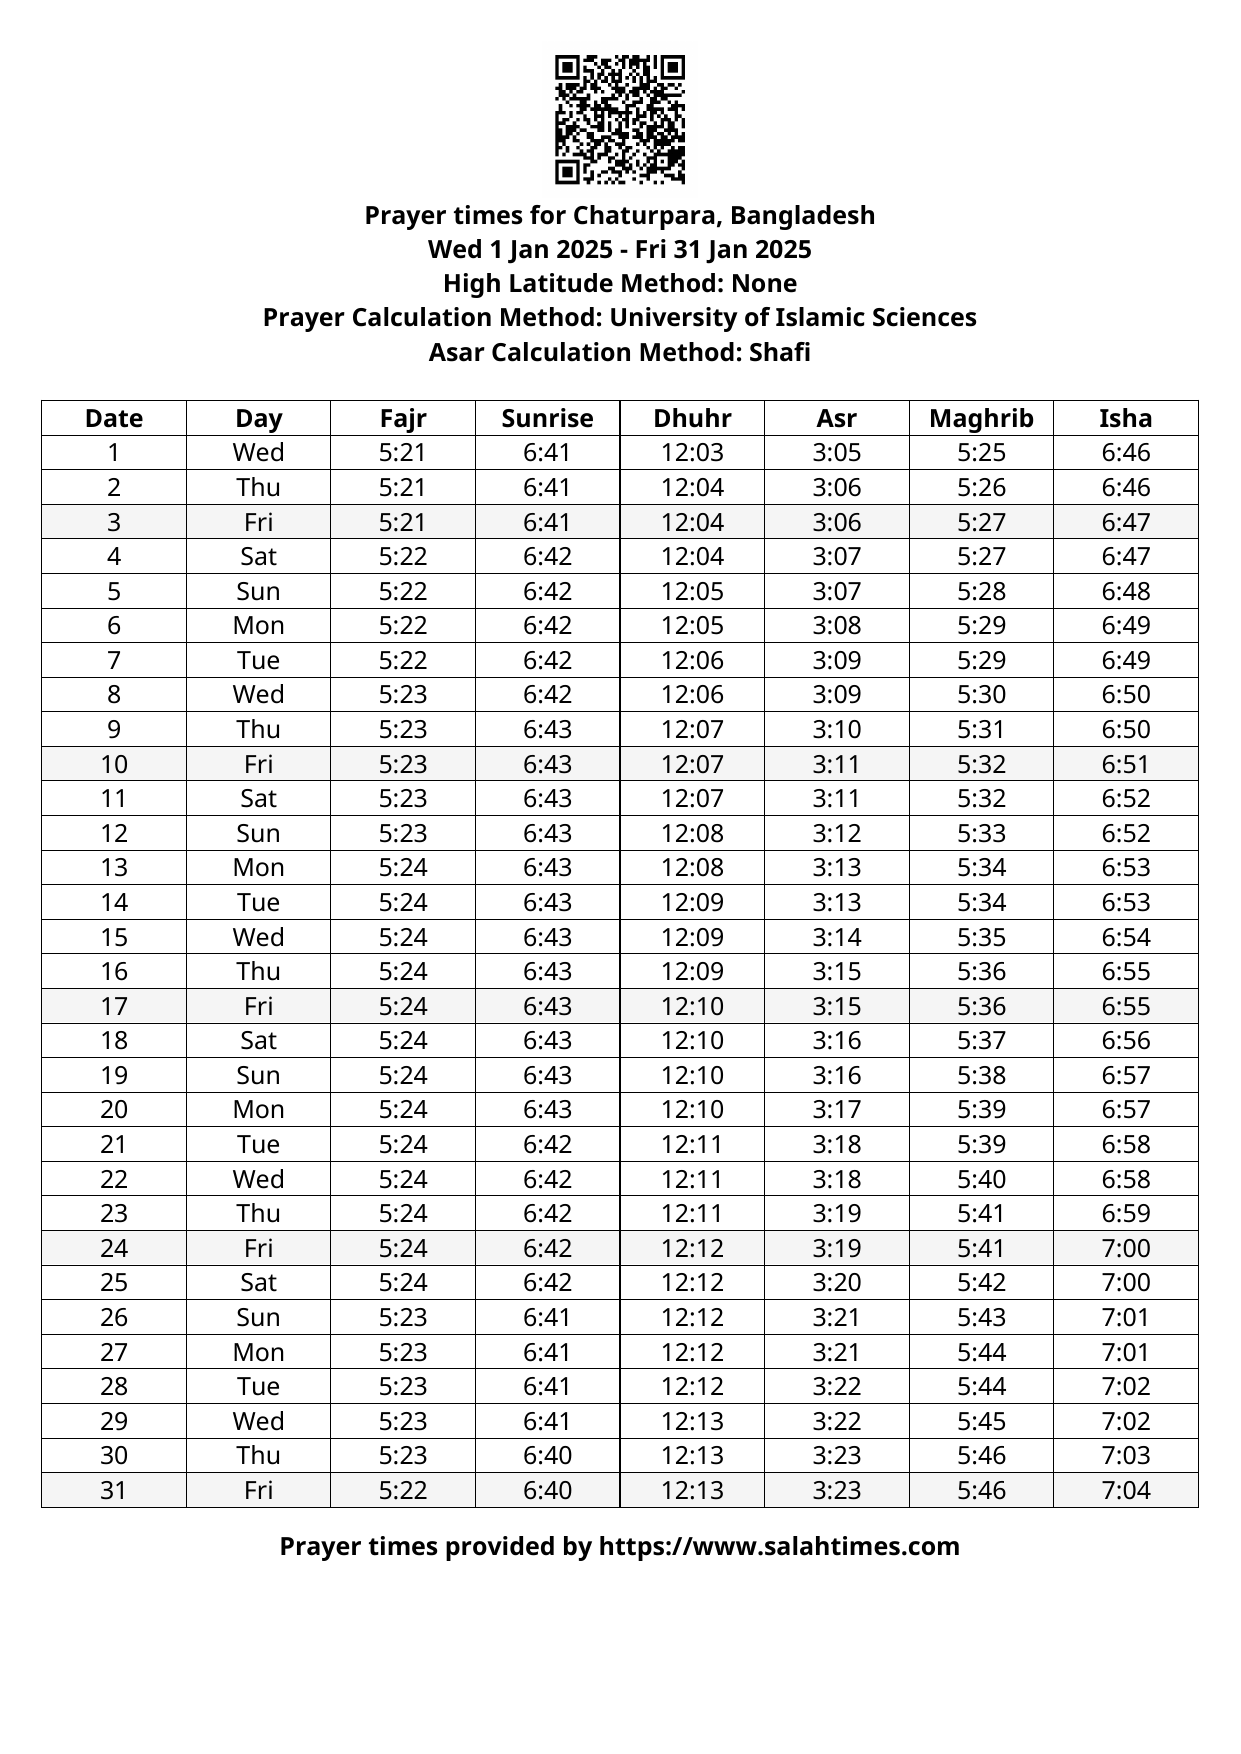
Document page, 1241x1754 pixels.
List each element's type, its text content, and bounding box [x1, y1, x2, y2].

text Prayer times for Chaturpara, Bangladesh [42, 198, 1198, 232]
table_header Maghrib [910, 401, 1053, 434]
table_cell 6:51 [1054, 747, 1198, 780]
table_cell 5:24 [331, 1024, 475, 1057]
table_cell 5:29 [910, 643, 1053, 677]
table_cell 3:05 [765, 436, 909, 469]
table_cell 18 [42, 1024, 186, 1057]
table_cell 3 [42, 505, 186, 538]
table_cell 12:11 [621, 1196, 764, 1230]
table_cell 6:40 [476, 1473, 619, 1507]
table_cell 5:23 [331, 816, 475, 849]
table_cell 6:56 [1054, 1024, 1198, 1057]
table_cell 9 [42, 712, 186, 746]
table_cell 12:09 [621, 954, 764, 988]
table_cell 3:11 [765, 781, 909, 815]
table_cell 6:42 [476, 539, 619, 573]
table_cell Wed [187, 436, 330, 469]
table_cell 5:30 [910, 678, 1053, 711]
table_cell 5:23 [331, 712, 475, 746]
table_cell 1 [42, 436, 186, 469]
table_cell 3:10 [765, 712, 909, 746]
table_cell Thu [187, 1196, 330, 1230]
table_cell 6:42 [476, 678, 619, 711]
table_cell 6:43 [476, 954, 619, 988]
table_cell 5:27 [910, 505, 1053, 538]
table_cell 5:24 [331, 1162, 475, 1195]
table_cell 5:34 [910, 851, 1053, 884]
table_cell 7:04 [1054, 1473, 1198, 1507]
table_cell 25 [42, 1266, 186, 1299]
table_cell 28 [42, 1369, 186, 1403]
table_cell 5:24 [331, 954, 475, 988]
table_cell 6:43 [476, 1024, 619, 1057]
table_cell 7:02 [1054, 1369, 1198, 1403]
table_cell 6:55 [1054, 954, 1198, 988]
table_cell 3:15 [765, 989, 909, 1022]
table_cell 4 [42, 539, 186, 573]
table_cell 3:14 [765, 920, 909, 953]
table_cell 12:13 [621, 1473, 764, 1507]
table_cell 3:06 [765, 505, 909, 538]
table_cell Fri [187, 1231, 330, 1264]
table_cell 5:21 [331, 470, 475, 504]
table_cell 6:43 [476, 1058, 619, 1092]
table_cell 5:29 [910, 609, 1053, 642]
table_cell 6:43 [476, 920, 619, 953]
table_cell 5:24 [331, 1058, 475, 1092]
table_cell 5:40 [910, 1162, 1053, 1195]
table_cell 11 [42, 781, 186, 815]
table_cell 5:24 [331, 1266, 475, 1299]
table_cell Fri [187, 1473, 330, 1507]
table_cell 6:49 [1054, 643, 1198, 677]
table_cell 6:41 [476, 470, 619, 504]
table_cell 6:43 [476, 989, 619, 1022]
table_cell Tue [187, 885, 330, 919]
table_cell 26 [42, 1300, 186, 1334]
table_cell 6:52 [1054, 816, 1198, 849]
table_cell 12:06 [621, 678, 764, 711]
table_cell 5:24 [331, 920, 475, 953]
table_cell 6:43 [476, 712, 619, 746]
text High Latitude Method: None [42, 266, 1198, 300]
text Prayer times provided by https://www.salahtimes.com [42, 1528, 1198, 1563]
table_cell 6:50 [1054, 678, 1198, 711]
table_cell Fri [187, 747, 330, 780]
table_cell Thu [187, 712, 330, 746]
table_cell 5:22 [331, 1473, 475, 1507]
table_cell 12:12 [621, 1231, 764, 1264]
table_cell 5:36 [910, 954, 1053, 988]
table_cell 13 [42, 851, 186, 884]
table_header Day [187, 401, 330, 434]
table_cell 29 [42, 1404, 186, 1437]
table_cell 5:28 [910, 574, 1053, 607]
table_cell 5:22 [331, 609, 475, 642]
table_cell 12:13 [621, 1439, 764, 1472]
table_cell Fri [187, 505, 330, 538]
table_cell 3:22 [765, 1369, 909, 1403]
table_cell 5:35 [910, 920, 1053, 953]
table_cell 5:39 [910, 1093, 1053, 1126]
table_cell 3:16 [765, 1024, 909, 1057]
table_cell 5:32 [910, 781, 1053, 815]
table_cell 5:21 [331, 505, 475, 538]
table_cell 6:46 [1054, 436, 1198, 469]
table_cell 5:23 [331, 678, 475, 711]
table_cell 7:01 [1054, 1335, 1198, 1368]
table_cell 6:43 [476, 1093, 619, 1126]
table_cell 24 [42, 1231, 186, 1264]
table_cell 6:54 [1054, 920, 1198, 953]
table_cell 5:33 [910, 816, 1053, 849]
table_cell 5:23 [331, 1335, 475, 1368]
table_cell 3:07 [765, 539, 909, 573]
table_cell 6:42 [476, 1127, 619, 1161]
table_cell 6:58 [1054, 1162, 1198, 1195]
table_cell 12:04 [621, 470, 764, 504]
table_cell 5:38 [910, 1058, 1053, 1092]
table_header Fajr [331, 401, 475, 434]
table_cell 5:26 [910, 470, 1053, 504]
table_cell 12:03 [621, 436, 764, 469]
table_cell Mon [187, 1093, 330, 1126]
table_cell 3:19 [765, 1196, 909, 1230]
table_cell 12:11 [621, 1162, 764, 1195]
table_cell Sat [187, 781, 330, 815]
table_header Date [42, 401, 186, 434]
table_cell 12:10 [621, 989, 764, 1022]
picture [542, 41, 699, 198]
table_cell 6:50 [1054, 712, 1198, 746]
table_cell 12:12 [621, 1300, 764, 1334]
table_cell 5:31 [910, 712, 1053, 746]
table_header Asr [765, 401, 909, 434]
table_header Isha [1054, 401, 1198, 434]
table_cell 3:22 [765, 1404, 909, 1437]
table_cell 3:12 [765, 816, 909, 849]
table_cell 17 [42, 989, 186, 1022]
table_cell 6:57 [1054, 1093, 1198, 1126]
table_cell 3:19 [765, 1231, 909, 1264]
table_cell 12:09 [621, 885, 764, 919]
table_cell 5:24 [331, 1231, 475, 1264]
table_cell 5:46 [910, 1473, 1053, 1507]
table_cell 6:42 [476, 1266, 619, 1299]
table_cell 5:22 [331, 574, 475, 607]
table_cell 5:24 [331, 885, 475, 919]
table_cell 20 [42, 1093, 186, 1126]
table_cell 6:55 [1054, 989, 1198, 1022]
table_cell 5:23 [331, 1369, 475, 1403]
text Prayer Calculation Method: University of Islamic Sciences [42, 300, 1198, 334]
table_cell 12:10 [621, 1024, 764, 1057]
table_cell 12:12 [621, 1335, 764, 1368]
table_cell 19 [42, 1058, 186, 1092]
table_cell 30 [42, 1439, 186, 1472]
table_cell 5:46 [910, 1439, 1053, 1472]
table_cell 12:04 [621, 539, 764, 573]
table_cell 12:13 [621, 1404, 764, 1437]
table_cell 3:15 [765, 954, 909, 988]
table_cell 5:44 [910, 1369, 1053, 1403]
table_cell 5:24 [331, 1093, 475, 1126]
table_cell 14 [42, 885, 186, 919]
table_cell 6 [42, 609, 186, 642]
table_cell 7:03 [1054, 1439, 1198, 1472]
table_cell 5:23 [331, 747, 475, 780]
table_header Sunrise [476, 401, 619, 434]
table_cell 8 [42, 678, 186, 711]
table_cell 6:59 [1054, 1196, 1198, 1230]
table_cell 12:07 [621, 747, 764, 780]
table_cell 6:43 [476, 781, 619, 815]
table_cell 5:42 [910, 1266, 1053, 1299]
table_cell 6:41 [476, 505, 619, 538]
table_cell 12:10 [621, 1093, 764, 1126]
table_cell 6:41 [476, 436, 619, 469]
table_cell 5:24 [331, 1127, 475, 1161]
table_cell 27 [42, 1335, 186, 1368]
table_cell 5:39 [910, 1127, 1053, 1161]
table_cell Sun [187, 816, 330, 849]
table_cell 12:08 [621, 816, 764, 849]
table_cell 5:32 [910, 747, 1053, 780]
table_cell 5:34 [910, 885, 1053, 919]
table_cell 3:08 [765, 609, 909, 642]
table_cell Wed [187, 920, 330, 953]
table_cell 22 [42, 1162, 186, 1195]
table_cell 3:11 [765, 747, 909, 780]
table_cell 5:41 [910, 1231, 1053, 1264]
table_cell 6:40 [476, 1439, 619, 1472]
table_cell 2 [42, 470, 186, 504]
table_cell 12:08 [621, 851, 764, 884]
table_cell 6:53 [1054, 885, 1198, 919]
table_cell 5:45 [910, 1404, 1053, 1437]
table_cell 5:37 [910, 1024, 1053, 1057]
table_cell 3:18 [765, 1127, 909, 1161]
table_cell 6:43 [476, 885, 619, 919]
table_cell 12 [42, 816, 186, 849]
table_cell 7:02 [1054, 1404, 1198, 1437]
table_cell 6:43 [476, 816, 619, 849]
table_cell 3:21 [765, 1300, 909, 1334]
text Wed 1 Jan 2025 - Fri 31 Jan 2025 [42, 232, 1198, 266]
table_cell 5:41 [910, 1196, 1053, 1230]
table_cell 15 [42, 920, 186, 953]
table_cell 3:21 [765, 1335, 909, 1368]
table_cell 6:57 [1054, 1058, 1198, 1092]
table_cell 6:47 [1054, 539, 1198, 573]
table_cell 7 [42, 643, 186, 677]
table_cell 6:47 [1054, 505, 1198, 538]
table_cell 31 [42, 1473, 186, 1507]
table_cell Sat [187, 1024, 330, 1057]
table_cell 3:13 [765, 851, 909, 884]
table_cell 3:13 [765, 885, 909, 919]
table_cell Wed [187, 1404, 330, 1437]
table_cell 3:20 [765, 1266, 909, 1299]
table_cell 5:22 [331, 643, 475, 677]
table_cell 6:41 [476, 1369, 619, 1403]
table_cell 12:07 [621, 781, 764, 815]
table_cell 6:41 [476, 1404, 619, 1437]
table_cell Sun [187, 1300, 330, 1334]
table_cell 6:41 [476, 1300, 619, 1334]
text Asar Calculation Method: Shafi [42, 334, 1198, 368]
table_cell 5 [42, 574, 186, 607]
table_cell Tue [187, 1369, 330, 1403]
table_cell 5:23 [331, 781, 475, 815]
table_cell 12:05 [621, 609, 764, 642]
table_cell 12:09 [621, 920, 764, 953]
table_cell Sun [187, 1058, 330, 1092]
table_cell 5:36 [910, 989, 1053, 1022]
table_cell 6:48 [1054, 574, 1198, 607]
table_cell 5:25 [910, 436, 1053, 469]
table_cell 6:42 [476, 609, 619, 642]
table_cell 21 [42, 1127, 186, 1161]
table_cell 5:23 [331, 1404, 475, 1437]
table_cell Mon [187, 609, 330, 642]
table_cell 3:23 [765, 1439, 909, 1472]
table_cell 16 [42, 954, 186, 988]
table_cell 5:23 [331, 1300, 475, 1334]
table_cell 6:42 [476, 574, 619, 607]
table_cell 6:58 [1054, 1127, 1198, 1161]
table_cell 5:23 [331, 1439, 475, 1472]
table_cell 5:27 [910, 539, 1053, 573]
table_cell 12:04 [621, 505, 764, 538]
table_cell Mon [187, 1335, 330, 1368]
table_header Dhuhr [621, 401, 764, 434]
table_cell 5:24 [331, 851, 475, 884]
table_cell Thu [187, 470, 330, 504]
table_cell 10 [42, 747, 186, 780]
table_cell Sat [187, 539, 330, 573]
table_cell 7:00 [1054, 1266, 1198, 1299]
table_cell Sun [187, 574, 330, 607]
table_cell 6:49 [1054, 609, 1198, 642]
table_cell Thu [187, 1439, 330, 1472]
table_cell Mon [187, 851, 330, 884]
table_cell 6:53 [1054, 851, 1198, 884]
table_cell 6:43 [476, 747, 619, 780]
table_cell 5:22 [331, 539, 475, 573]
table_cell 12:11 [621, 1127, 764, 1161]
table_cell 12:05 [621, 574, 764, 607]
table_cell 3:23 [765, 1473, 909, 1507]
table_cell Fri [187, 989, 330, 1022]
table_cell 6:43 [476, 851, 619, 884]
table_cell 6:41 [476, 1335, 619, 1368]
table_cell 12:10 [621, 1058, 764, 1092]
table_cell 12:12 [621, 1369, 764, 1403]
table_cell Wed [187, 678, 330, 711]
table_cell 12:12 [621, 1266, 764, 1299]
table_cell 3:17 [765, 1093, 909, 1126]
table_cell 6:42 [476, 1196, 619, 1230]
table_cell 6:42 [476, 643, 619, 677]
table_cell 3:09 [765, 678, 909, 711]
table_cell 5:21 [331, 436, 475, 469]
table_cell 6:42 [476, 1162, 619, 1195]
table_cell 5:24 [331, 989, 475, 1022]
table_cell 6:46 [1054, 470, 1198, 504]
table_cell 3:09 [765, 643, 909, 677]
table_cell 7:01 [1054, 1300, 1198, 1334]
table_cell 3:18 [765, 1162, 909, 1195]
table_cell 23 [42, 1196, 186, 1230]
table_cell 6:52 [1054, 781, 1198, 815]
table_cell 7:00 [1054, 1231, 1198, 1264]
table_cell 12:06 [621, 643, 764, 677]
table_cell Thu [187, 954, 330, 988]
table_cell Wed [187, 1162, 330, 1195]
table_cell 5:44 [910, 1335, 1053, 1368]
table_cell 3:07 [765, 574, 909, 607]
table_cell Sat [187, 1266, 330, 1299]
table_cell 5:24 [331, 1196, 475, 1230]
table_cell Tue [187, 643, 330, 677]
table_cell 5:43 [910, 1300, 1053, 1334]
table_cell 3:16 [765, 1058, 909, 1092]
table_cell 6:42 [476, 1231, 619, 1264]
table_cell 12:07 [621, 712, 764, 746]
table_cell 3:06 [765, 470, 909, 504]
table_cell Tue [187, 1127, 330, 1161]
